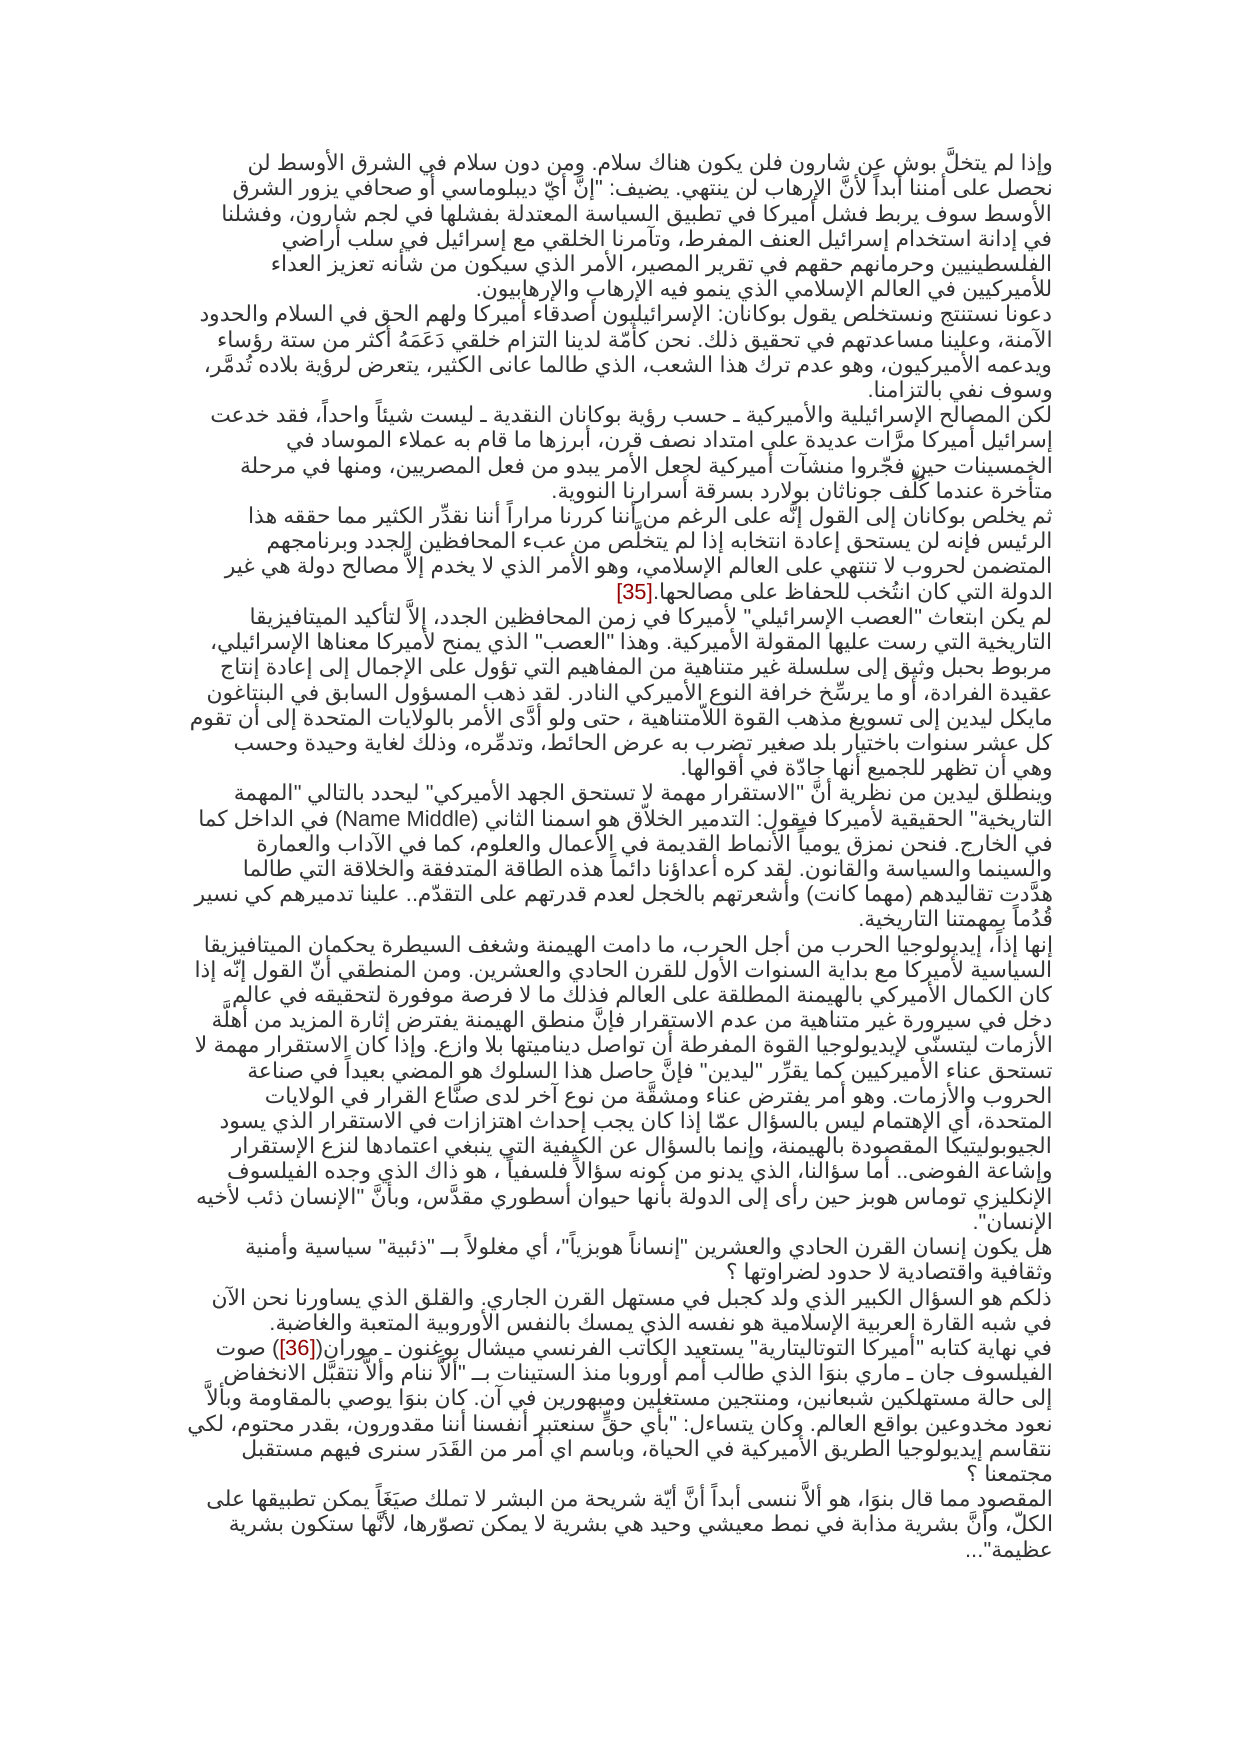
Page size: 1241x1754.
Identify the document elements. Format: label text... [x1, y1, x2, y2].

text لكن المصالح الإسرائيلية والأميركية ـ حسب رؤية بوكانان النقدية ـ ليست شيئاً واحداً، فقد خدعت إسرائيل أميركا مرَّات عديدة على امتداد نصف قرن، أبرزها ما قام به عملاء الموساد في الخمسينات حين فجّروا منشآت أميركية لجعل الأمر يبدو من فعل المصريين، ومنها في مرحلة متأخرة عندما كُلِّف جوناثان بولارد بسرقة أسرارنا النووية. [187, 402, 1053, 503]
text وينطلق ليدين من نظرية أنَّ "الاستقرار مهمة لا تستحق الجهد الأميركي" ليحدد بالتالي "المهمة التاريخية" الحقيقية لأميركا فيقول: التدمير الخلاّق هو اسمنا الثاني (Name Middle) في الداخل كما في الخارج. فنحن نمزق يومياً الأنماط القديمة في الأعمال والعلوم، كما في الآداب والعمارة والسينما والسياسة والقانون. لقد كره أعداؤنا دائماً هذه الطاقة المتدفقة والخلاقة التي طالما هدَّدت تقاليدهم (مهما كانت) وأشعرتهم بالخجل لعدم قدرتهم على التقدّم.. علينا تدميرهم كي نسير قُدُماً بمهمتنا التاريخية. [187, 780, 1053, 931]
text إنها إذاً، إيديولوجيا الحرب من أجل الحرب، ما دامت الهيمنة وشغف السيطرة يحكمان الميتافيزيقا السياسية لأميركا مع بداية السنوات الأول للقرن الحادي والعشرين. ومن المنطقي أنّ القول إنّه إذا كان الكمال الأميركي بالهيمنة المطلقة على العالم فذلك ما لا فرصة موفورة لتحقيقه في عالم دخل في سيرورة غير متناهية من عدم الاستقرار فإنَّ منطق الهيمنة يفترض إثارة المزيد من أهلَّة الأزمات ليتسنّى لإيديولوجيا القوة المفرطة أن تواصل ديناميتها بلا وازع. وإذا كان الاستقرار مهمة لا تستحق عناء الأميركيين كما يقرِّر "ليدين" فإنَّ حاصل هذا السلوك هو المضي بعيداً في صناعة الحروب والأزمات. وهو أمر يفترض عناء ومشقَّة من نوع آخر لدى صنَّاع القرار في الولايات المتحدة، أي الإهتمام ليس بالسؤال عمّا إذا كان يجب إحداث اهتزازات في الاستقرار الذي يسود الجيوبوليتيكا المقصودة بالهيمنة، وإنما بالسؤال عن الكيفية التي ينبغي اعتمادها لنزع الإستقرار وإشاعة الفوضى.. أما سؤالنا، الذي يدنو من كونه سؤالاً فلسفياً ، هو ذاك الذي وجده الفيلسوف الإنكليزي توماس هوبز حين رأى إلى الدولة بأنها حيوان أسطوري مقدَّس، وبأنَّ "الإنسان ذئب لأخيه الإنسان". [187, 931, 1053, 1234]
text ذلكم هو السؤال الكبير الذي ولد كجبل في مستهل القرن الجاري. والقلق الذي يساورنا نحن الآن في شبه القارة العربية الإسلامية هو نفسه الذي يمسك بالنفس الأوروبية المتعبة والغاضبة. [187, 1284, 1053, 1335]
text المقصود مما قال بنوَا، هو ألاَّ ننسى أبداً أنَّ أيّة شريحة من البشر لا تملك صيَغَاً يمكن تطبيقها على الكلّ، وأنَّ بشرية مذابة في نمط معيشي وحيد هي بشرية لا يمكن تصوّرها، لأنَّها ستكون بشرية عظيمة"... [187, 1486, 1053, 1562]
text في نهاية كتابه "أميركا التوتاليتارية" يستعيد الكاتب الفرنسي ميشال بوغنون ـ موران([36]) صوت الفيلسوف جان ـ ماري بنوَا الذي طالب أمم أوروبا منذ الستينات بــ "ألاَّ ننام وألاَّ نتقبَّل الانخفاض إلى حالة مستهلكين شبعانين، ومنتجين مستغلين ومبهورين في آن. كان بنوَا يوصي بالمقاومة وبألاَّ نعود مخدوعين بواقع العالم. وكان يتساءل: "بأي حقٍّ سنعتبر أنفسنا أننا مقدورون، بقدر محتوم، لكي نتقاسم إيديولوجيا الطريق الأميركية في الحياة، وباسم اي أمر من القَدَر سنرى فيهم مستقبل مجتمعنا ؟ [187, 1335, 1053, 1486]
text هل يكون إنسان القرن الحادي والعشرين "إنساناً هوبزياً"، أي مغلولاً بــ "ذئبية" سياسية وأمنية وثقافية واقتصادية لا حدود لضراوتها ؟ [187, 1234, 1053, 1284]
text ثم يخلص بوكانان إلى القول إنَّه على الرغم من أننا كررنا مراراً أننا نقدِّر الكثير مما حققه هذا الرئيس فإنه لن يستحق إعادة انتخابه إذا لم يتخلَّص من عبء المحافظين الجدد وبرنامجهم المتضمن لحروب لا تنتهي على العالم الإسلامي، وهو الأمر الذي لا يخدم إلاَّ مصالح دولة هي غير الدولة التي كان انتُخب للحفاظ على مصالحها.[35] [187, 503, 1053, 604]
text دعونا نستنتج ونستخلص يقول بوكانان: الإسرائيليون أصدقاء أميركا ولهم الحق في السلام والحدود الآمنة، وعلينا مساعدتهم في تحقيق ذلك. نحن كأمّة لدينا التزام خلقي دَعَمَهُ أكثر من ستة رؤساء ويدعمه الأميركيون، وهو عدم ترك هذا الشعب، الذي طالما عانى الكثير، يتعرض لرؤية بلاده تُدمَّر، وسوف نفي بالتزامنا. [187, 301, 1053, 402]
text وإذا لم يتخلَّ بوش عن شارون فلن يكون هناك سلام. ومن دون سلام في الشرق الأوسط لن نحصل على أمننا أبداً لأنَّ الإرهاب لن ينتهي. يضيف: "إنَّ أيّ ديبلوماسي أو صحافي يزور الشرق الأوسط سوف يربط فشل أميركا في تطبيق السياسة المعتدلة بفشلها في لجم شارون، وفشلنا في إدانة استخدام إسرائيل العنف المفرط، وتآمرنا الخلقي مع إسرائيل في سلب أراضي الفلسطينيين وحرمانهم حقهم في تقرير المصير، الأمر الذي سيكون من شأنه تعزيز العداء للأميركيين في العالم الإسلامي الذي ينمو فيه الإرهاب والإرهابيون. [187, 150, 1053, 301]
text لم يكن ابتعاث "العصب الإسرائيلي" لأميركا في زمن المحافظين الجدد، إلاَّ لتأكيد الميتافيزيقا التاريخية التي رست عليها المقولة الأميركية. وهذا "العصب" الذي يمنح لأميركا معناها الإسرائيلي، مربوط بحبل وثيق إلى سلسلة غير متناهية من المفاهيم التي تؤول على الإجمال إلى إعادة إنتاج عقيدة الفرادة، أو ما يرسِّخ خرافة النوع الأميركي النادر. لقد ذهب المسؤول السابق في البنتاغون مايكل ليدين إلى تسويغ مذهب القوة اللاّمتناهية ، حتى ولو أدَّى الأمر بالولايات المتحدة إلى أن تقوم كل عشر سنوات باختيار بلد صغير تضرب به عرض الحائط، وتدمِّره، وذلك لغاية وحيدة وحسب وهي أن تظهر للجميع أنها جادّة في أقوالها. [187, 604, 1053, 780]
